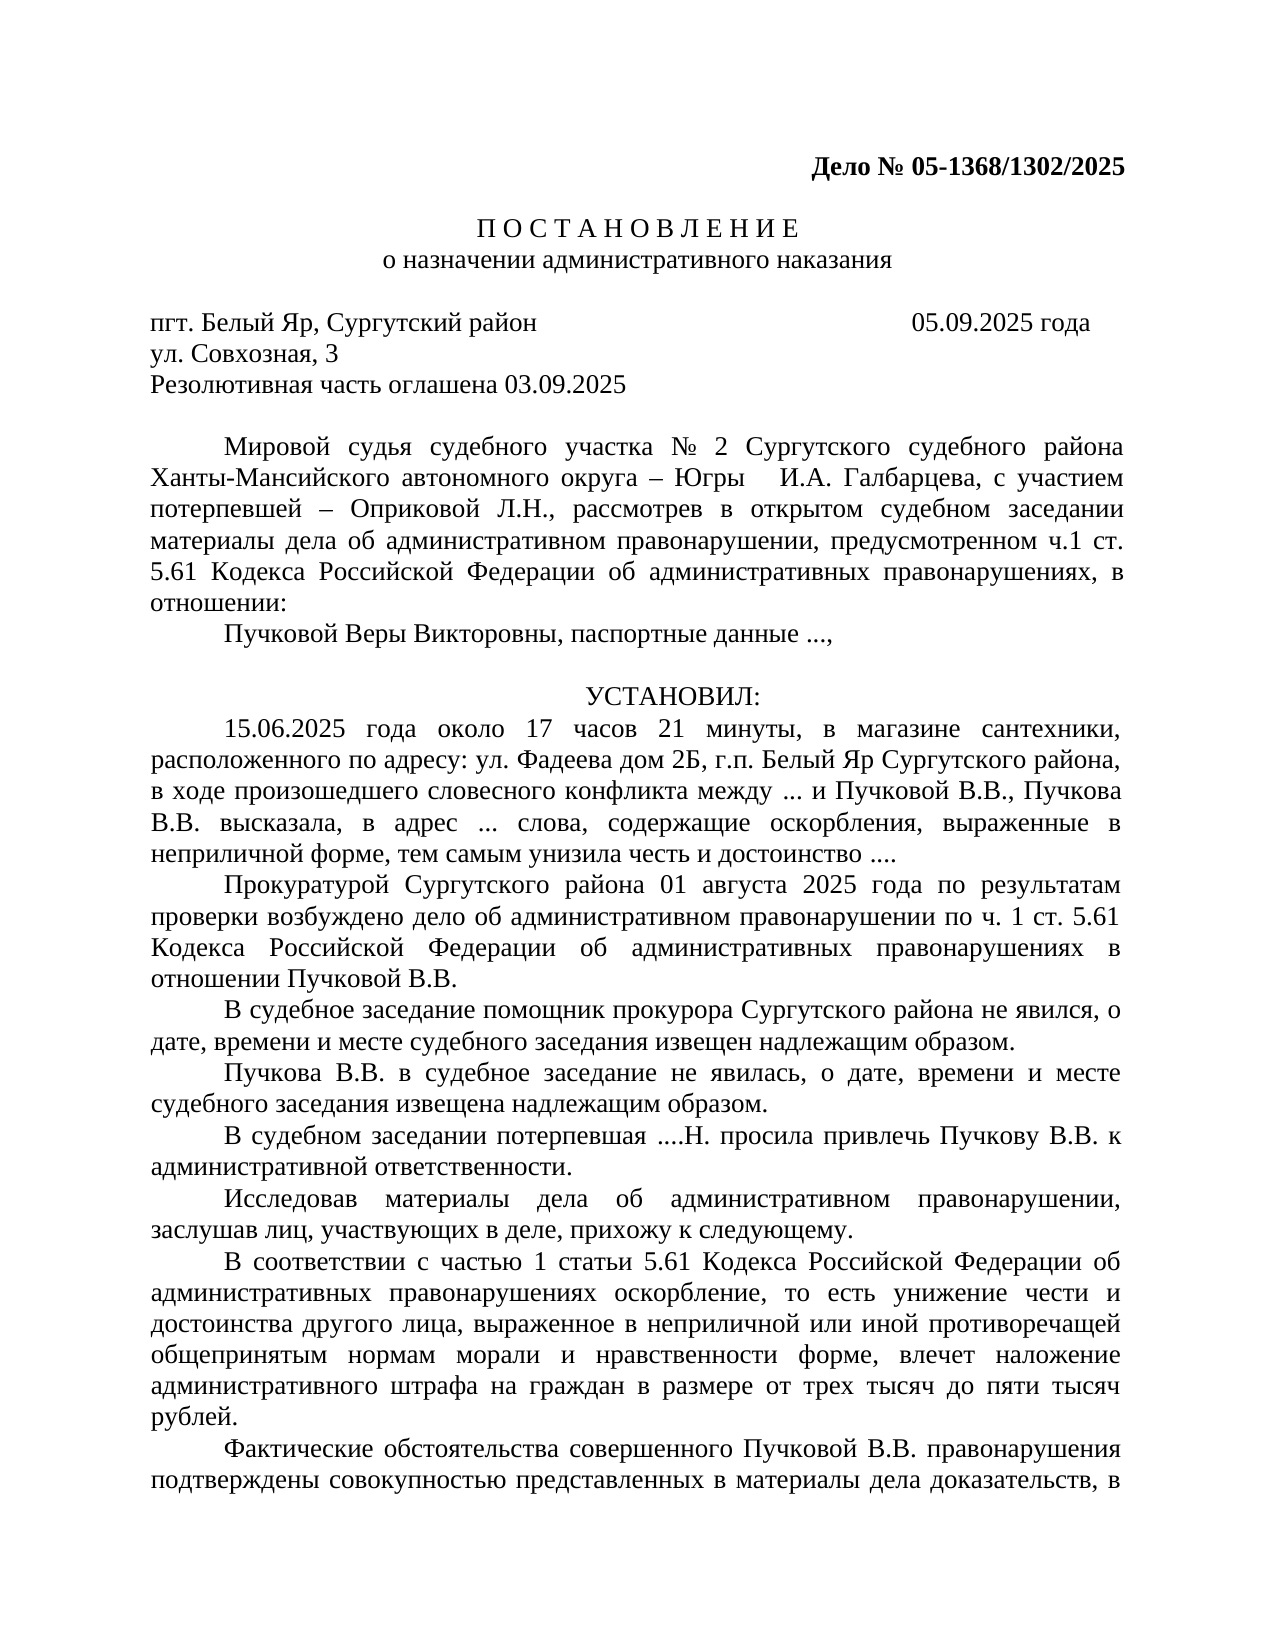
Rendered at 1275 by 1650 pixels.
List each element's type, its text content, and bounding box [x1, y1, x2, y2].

text УСТАНОВИЛ: [151, 681, 1122, 712]
text Мировой судья судебного участка № 2 Сургутского судебного района Ханты-Мансийского автономного округа – Югры И.А. Галбарцева, с участием потерпевшей – Оприковой Л.Н., рассмотрев в открытом судебном заседании материалы дела об административном правонарушении, предусмотренном ч.1 ст. 5.61 Кодекса Российской Федерации об административных правонарушениях, в отношении: [150, 430, 1125, 617]
text пгт. Белый Яр, Сургутский район 05.09.2025 года [150, 306, 1125, 337]
text 15.06.2025 года около 17 часов 21 минуты, в магазине сантехники, расположенного по адресу: ул. Фадеева дом 2Б, г.п. Белый Яр Сургутского района, в ходе произошедшего словесного конфликта между ... и Пучковой В.В., Пучкова В.В. высказала, в адрес ... слова, содержащие оскорбления, выраженные в неприличной форме, тем самым унизила честь и достоинство .... [151, 712, 1122, 868]
text В судебное заседание помощник прокурора Сургутского района не явился, о дате, времени и месте судебного заседания извещен надлежащим образом. [151, 993, 1122, 1056]
text В соответствии с частью 1 статьи 5.61 Кодекса Российской Федерации об административных правонарушениях оскорбление, то есть унижение чести и достоинства другого лица, выраженное в неприличной или иной противоречащей общепринятым нормам морали и нравственности форме, влечет наложение административного штрафа на граждан в размере от трех тысяч до пяти тысяч рублей. [151, 1245, 1122, 1432]
text Пучковой Веры Викторовны, паспортные данные ..., [150, 617, 1125, 648]
text о назначении административного наказания [150, 243, 1125, 274]
text Исследовав материалы дела об административном правонарушении, заслушав лиц, участвующих в деле, прихожу к следующему. [151, 1182, 1122, 1244]
text ул. Совхозная, 3 [150, 337, 1125, 368]
text Прокуратурой Сургутского района 01 августа 2025 года по результатам проверки возбуждено дело об административном правонарушении по ч. 1 ст. 5.61 Кодекса Российской Федерации об административных правонарушениях в отношении Пучковой В.В. [151, 868, 1122, 993]
text Пучкова В.В. в судебное заседание не явилась, о дате, времени и месте судебного заседания извещена надлежащим образом. [151, 1056, 1122, 1119]
text П О С Т А Н О В Л Е Н И Е [150, 212, 1125, 243]
text В судебном заседании потерпевшая ....Н. просила привлечь Пучкову В.В. к административной ответственности. [151, 1119, 1122, 1181]
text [151, 1432, 1122, 1494]
text Дело № 05-1368/1302/2025 [150, 150, 1125, 181]
text Резолютивная часть оглашена 03.09.2025 [150, 368, 1125, 399]
